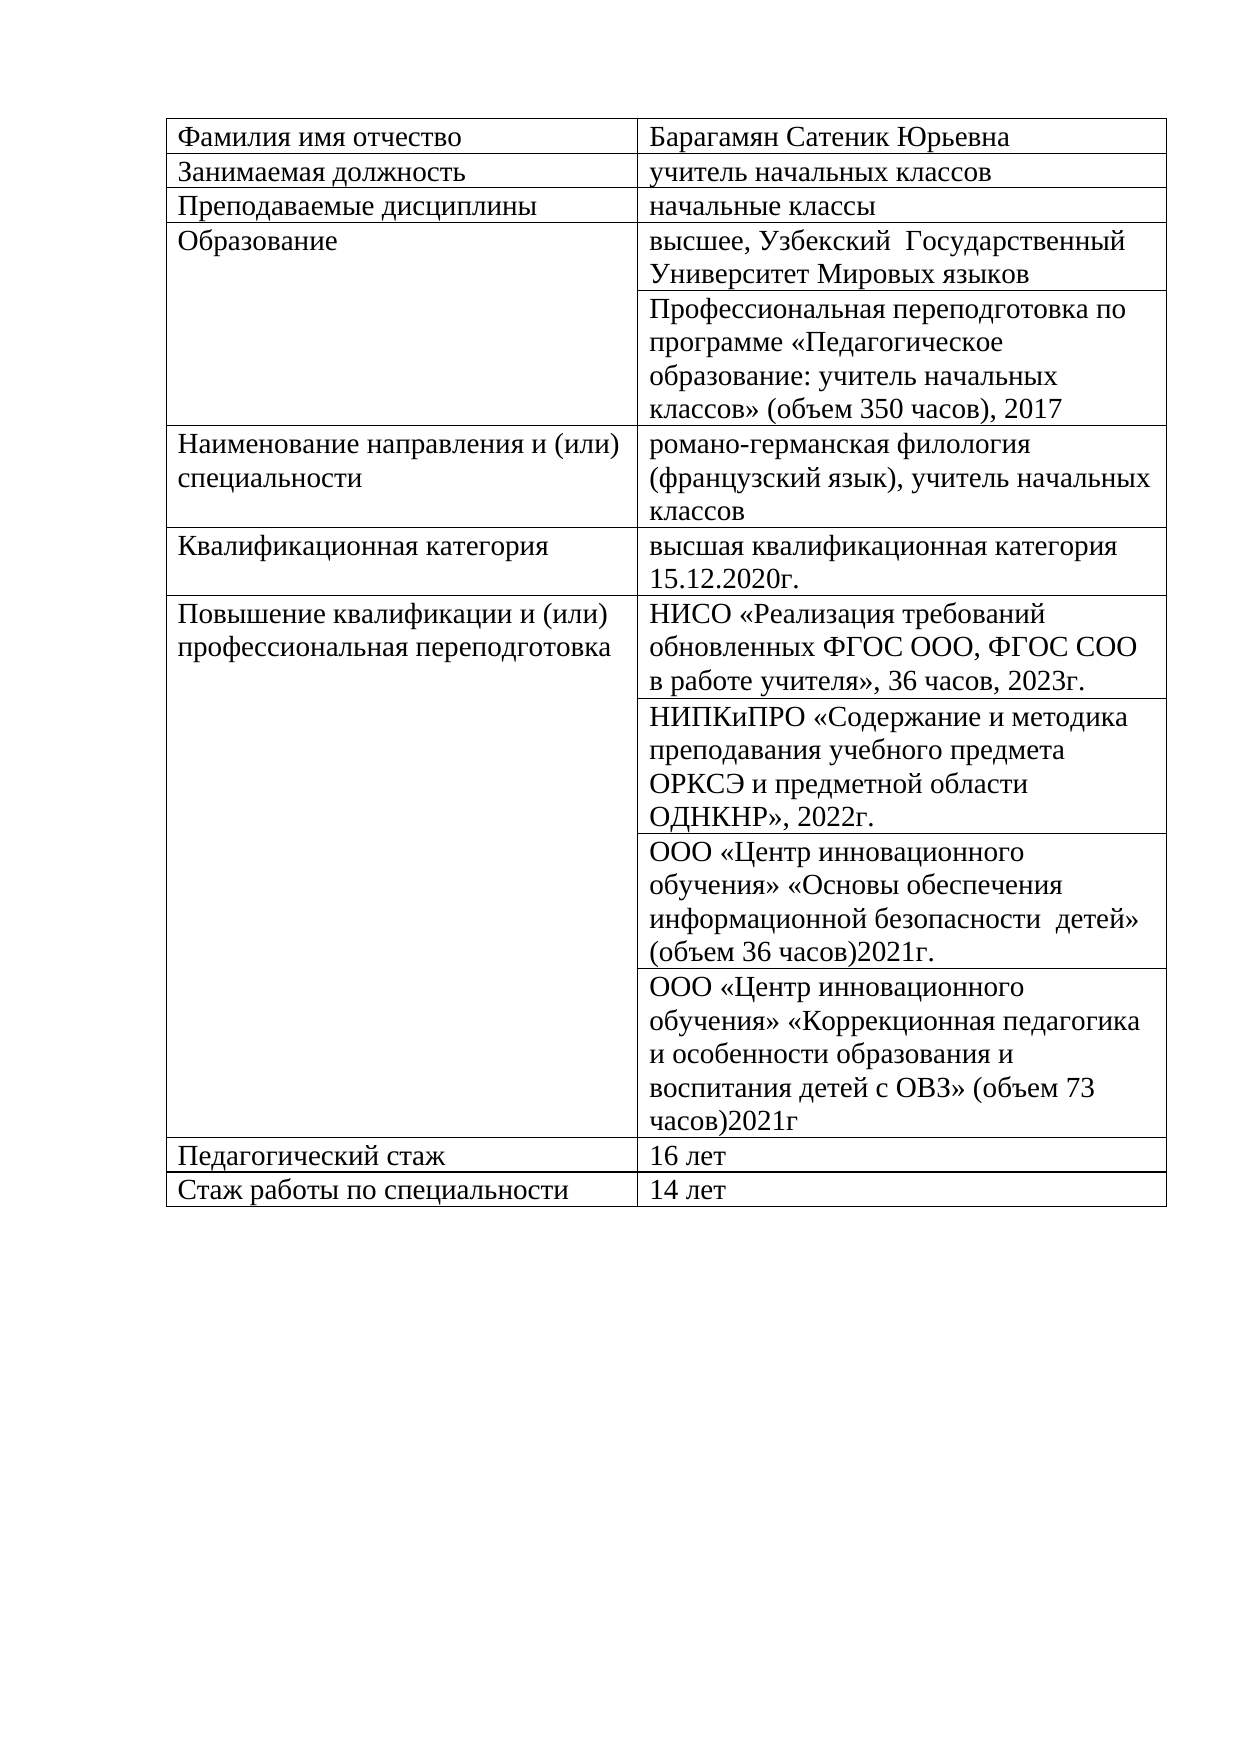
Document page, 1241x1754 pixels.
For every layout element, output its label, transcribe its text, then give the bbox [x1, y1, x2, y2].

table_cell НИПКиПРО «Содержание и методика преподавания учебного предмета ОРКСЭ и предметной области ОДНКНР», 2022г. [638, 699, 1166, 833]
table_cell начальные классы [638, 188, 1166, 222]
table_header Фамилия имя отчество [167, 119, 637, 153]
table_cell Профессиональная переподготовка по программе «Педагогическое образование: учитель начальных классов» (объем 350 часов), 2017 [638, 291, 1166, 425]
table_cell высшее, Узбекский Государственный Университет Мировых языков [638, 223, 1166, 290]
table_cell высшая квалификационная категория 15.12.2020г. [638, 528, 1166, 595]
table_cell учитель начальных классов [638, 154, 1166, 187]
table_cell ООО «Центр инновационного обучения» «Коррекционная педагогика и особенности образования и воспитания детей с ОВЗ» (объем 73 часов)2021г [638, 969, 1166, 1137]
table_cell романо-германская филология (французский язык), учитель начальных классов [638, 426, 1166, 527]
table_cell Занимаемая должность [167, 154, 637, 187]
table_cell Образование [167, 223, 637, 425]
table_cell НИСО «Реализация требований обновленных ФГОС ООО, ФГОС СОО в работе учителя», 36 часов, 2023г. [638, 596, 1166, 698]
table_cell Повышение квалификации и (или) профессиональная переподготовка [167, 596, 637, 1137]
table_cell 14 лет [638, 1173, 1166, 1206]
table_cell Преподаваемые дисциплины [167, 188, 637, 222]
table_cell Наименование направления и (или) специальности [167, 426, 637, 527]
table_cell 16 лет [638, 1138, 1166, 1171]
table_cell Педагогический стаж [167, 1138, 637, 1171]
table_cell Стаж работы по специальности [167, 1173, 637, 1206]
table_header Барагамян Сатеник Юрьевна [638, 119, 1166, 153]
table_cell ООО «Центр инновационного обучения» «Основы обеспечения информационной безопасности детей» (объем 36 часов)2021г. [638, 834, 1166, 968]
table_cell Квалификационная категория [167, 528, 637, 595]
